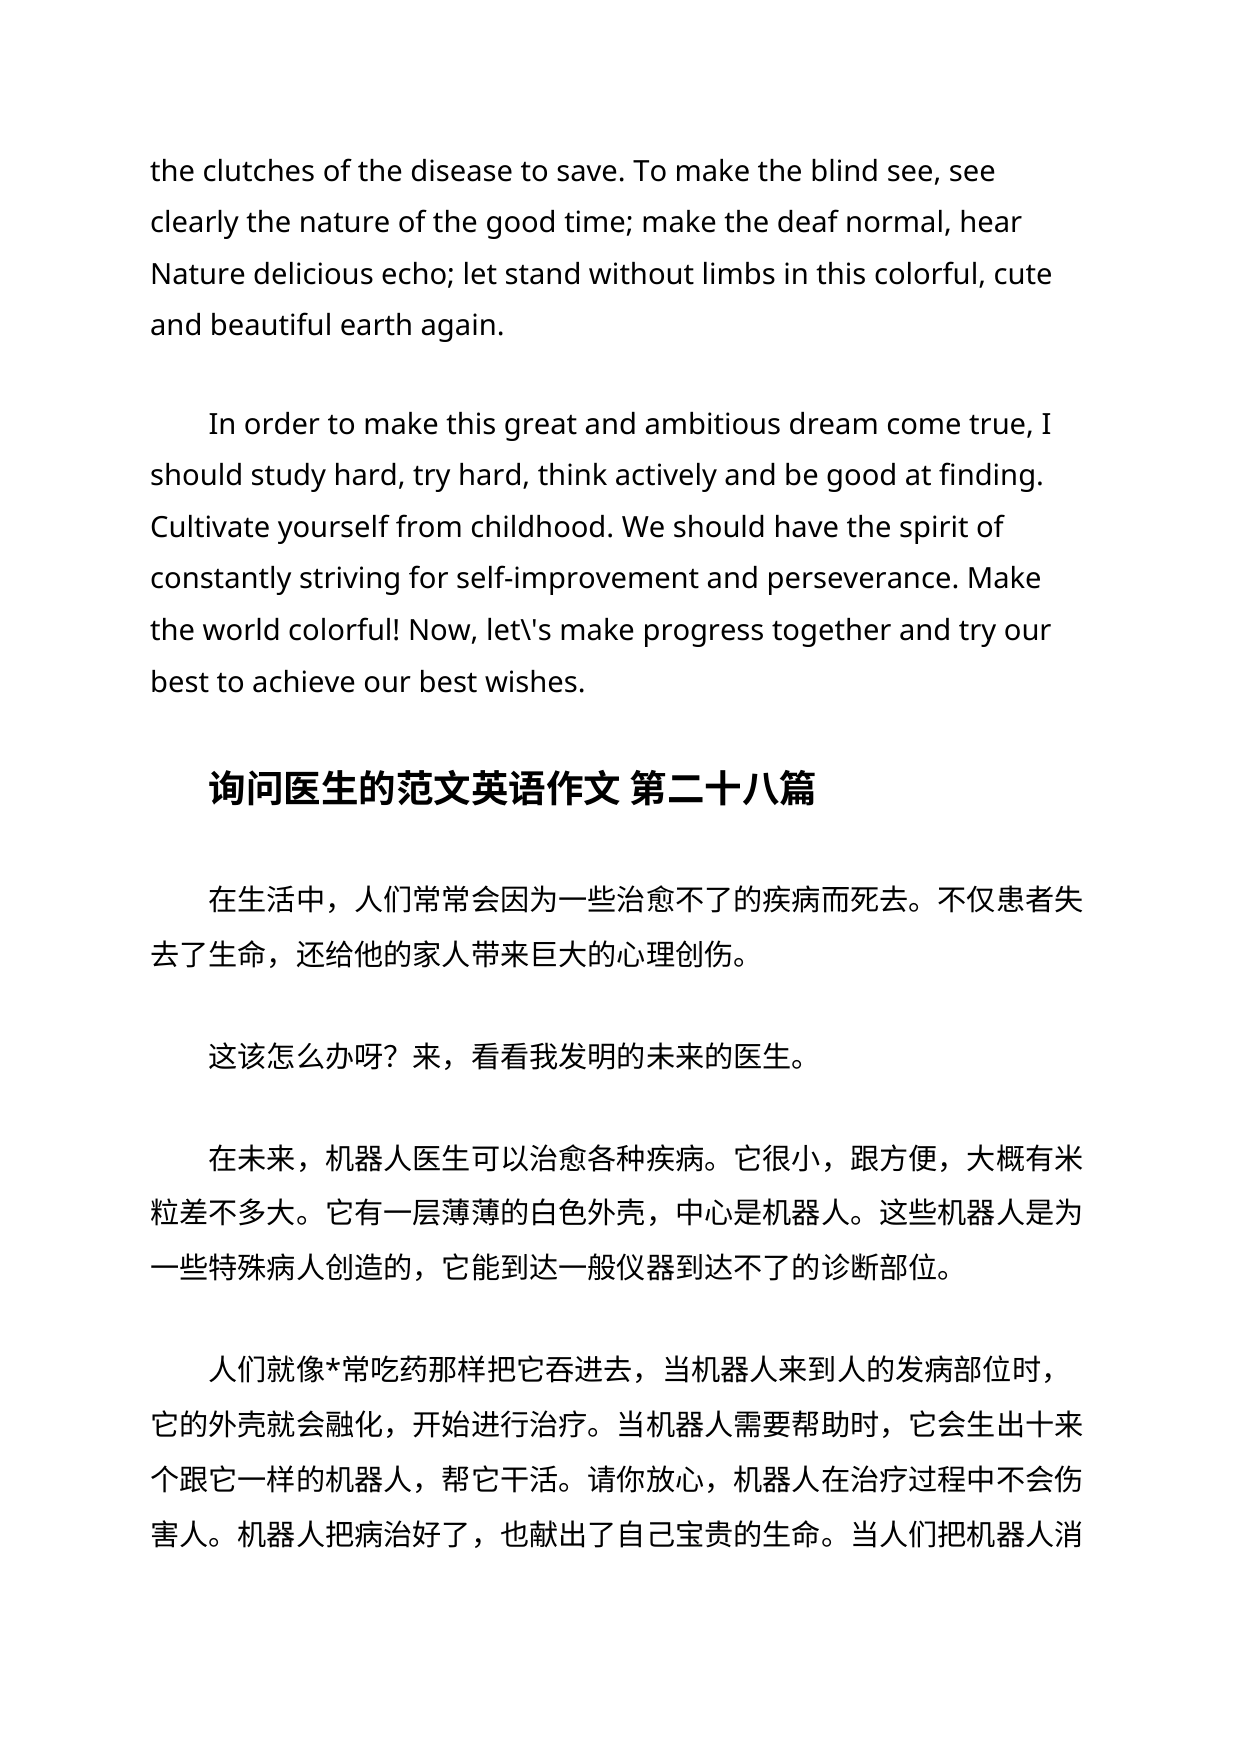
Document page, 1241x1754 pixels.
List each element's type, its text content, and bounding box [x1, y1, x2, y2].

text 在未来，机器人医生可以治愈各种疾病。它很小，跟方便，大概有米粒差不多大。它有一层薄薄的白色外壳，中心是机器人。这些机器人是为一些特殊病人创造的，它能到达一般仪器到达不了的诊断部位。 [150, 1135, 1090, 1287]
text 在生活中，人们常常会因为一些治愈不了的疾病而死去。不仅患者失去了生命，还给他的家人带来巨大的心理创伤。 [150, 877, 1090, 974]
text 这该怎么办呀？来，看看我发明的未来的医生。 [150, 1033, 1090, 1076]
text 询问医生的范文英语作文 第二十八篇 [150, 759, 1090, 814]
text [150, 150, 1090, 344]
text In order to make this great and ambitious dream come true, I should study hard, try hard, think actively and be good at finding. Cultivate yourself from childhood. We should have the spirit of constantly striving for self-improvement and perseverance. Make the world colorful! Now, let\'s make progress together and try our best to achieve our best wishes. [150, 403, 1090, 701]
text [150, 1347, 1090, 1554]
